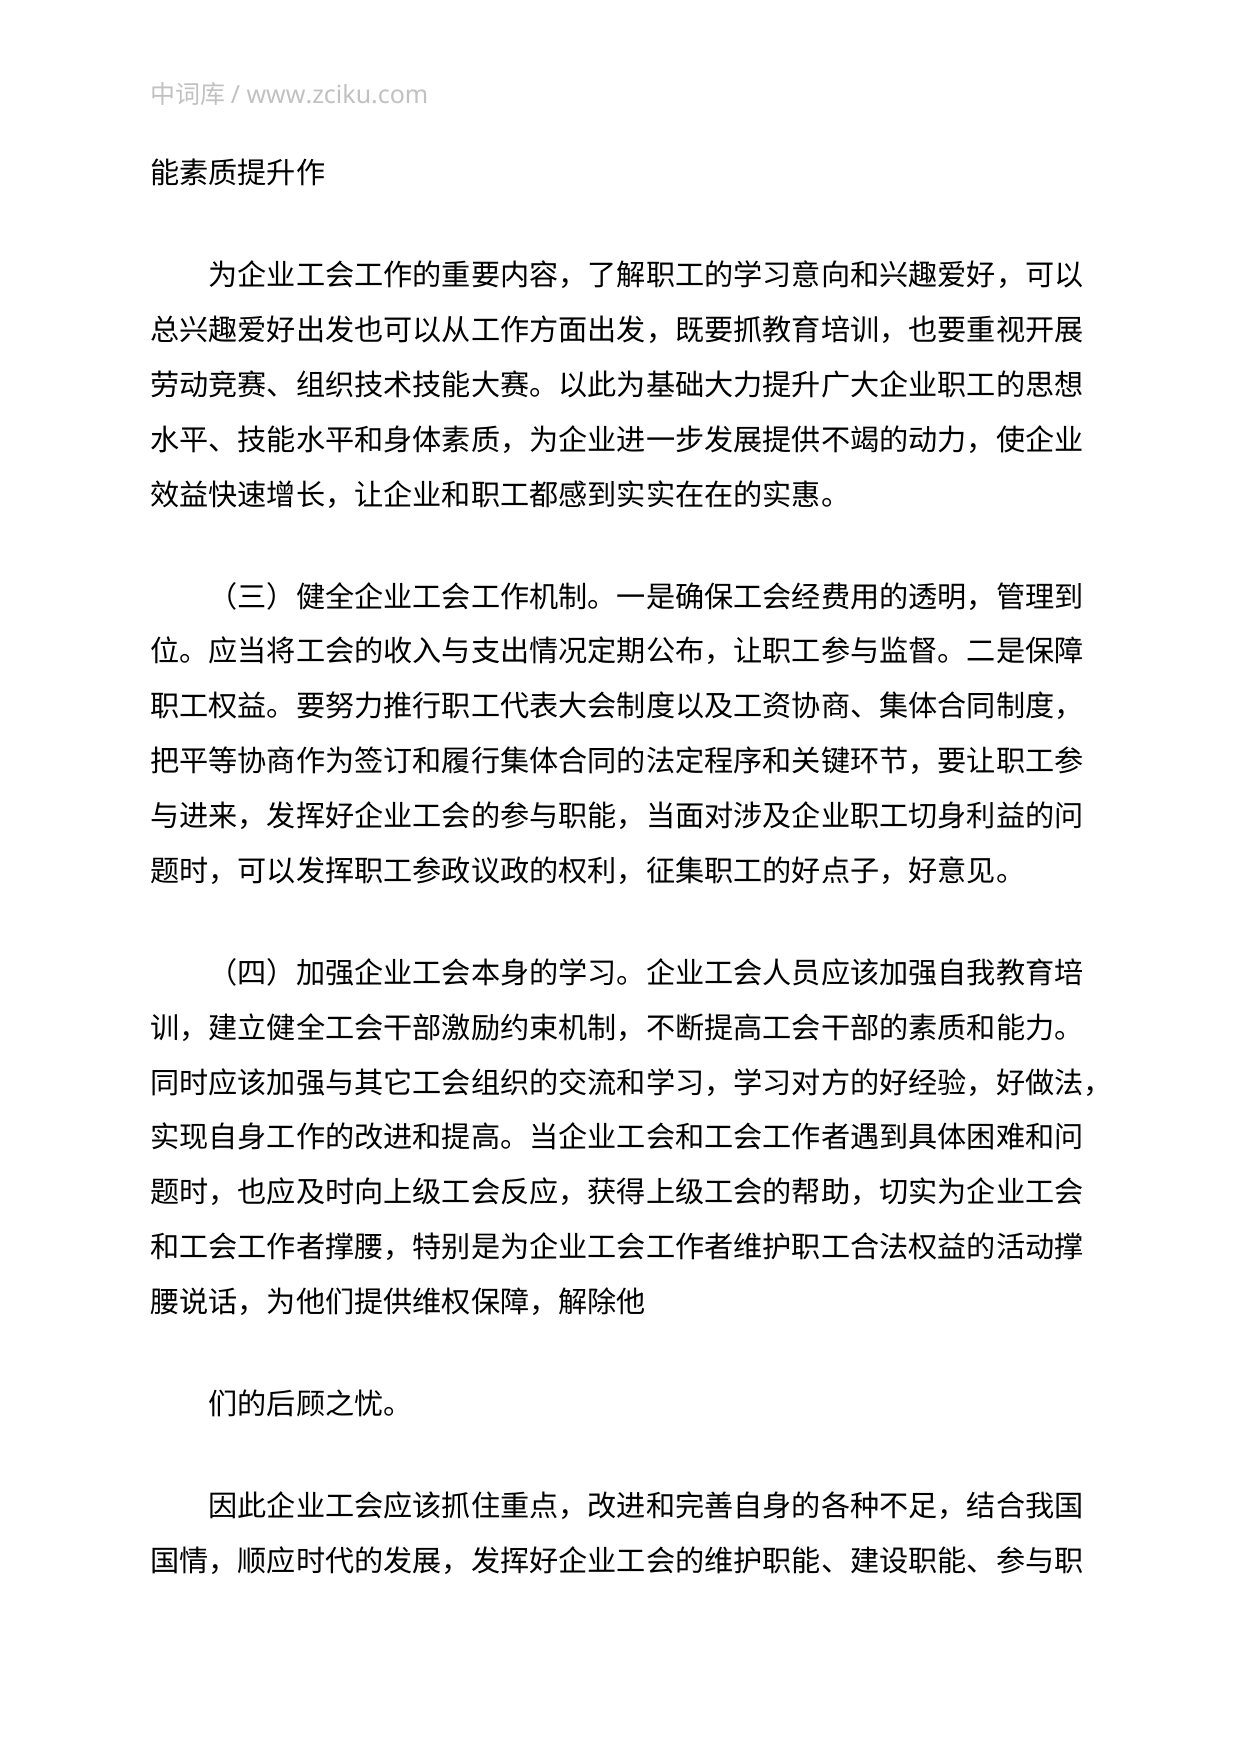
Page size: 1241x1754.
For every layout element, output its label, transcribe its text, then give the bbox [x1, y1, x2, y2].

text （四）加强企业工会本身的学习。企业工会人员应该加强自我教育培训，建立健全工会干部激励约束机制，不断提高工会干部的素质和能力。同时应该加强与其它工会组织的交流和学习，学习对方的好经验，好做法，实现自身工作的改进和提高。当企业工会和工会工作者遇到具体困难和问题时，也应及时向上级工会反应，获得上级工会的帮助，切实为企业工会和工会工作者撑腰，特别是为企业工会工作者维护职工合法权益的活动撑腰说话，为他们提供维权保障，解除他 [150, 949, 1090, 1321]
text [150, 1482, 1090, 1579]
text （三）健全企业工会工作机制。一是确保工会经费用的透明，管理到位。应当将工会的收入与支出情况定期公布，让职工参与监督。二是保障职工权益。要努力推行职工代表大会制度以及工资协商、集体合同制度，把平等协商作为签订和履行集体合同的法定程序和关键环节，要让职工参与进来，发挥好企业工会的参与职能，当面对涉及企业职工切身利益的问题时，可以发挥职工参政议政的权利，征集职工的好点子，好意见。 [150, 573, 1090, 890]
text 们的后顾之忧。 [150, 1381, 1090, 1423]
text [150, 150, 1090, 192]
text 为企业工会工作的重要内容，了解职工的学习意向和兴趣爱好，可以总兴趣爱好出发也可以从工作方面出发，既要抓教育培训，也要重视开展劳动竞赛、组织技术技能大赛。以此为基础大力提升广大企业职工的思想水平、技能水平和身体素质，为企业进一步发展提供不竭的动力，使企业效益快速增长，让企业和职工都感到实实在在的实惠。 [150, 252, 1090, 514]
